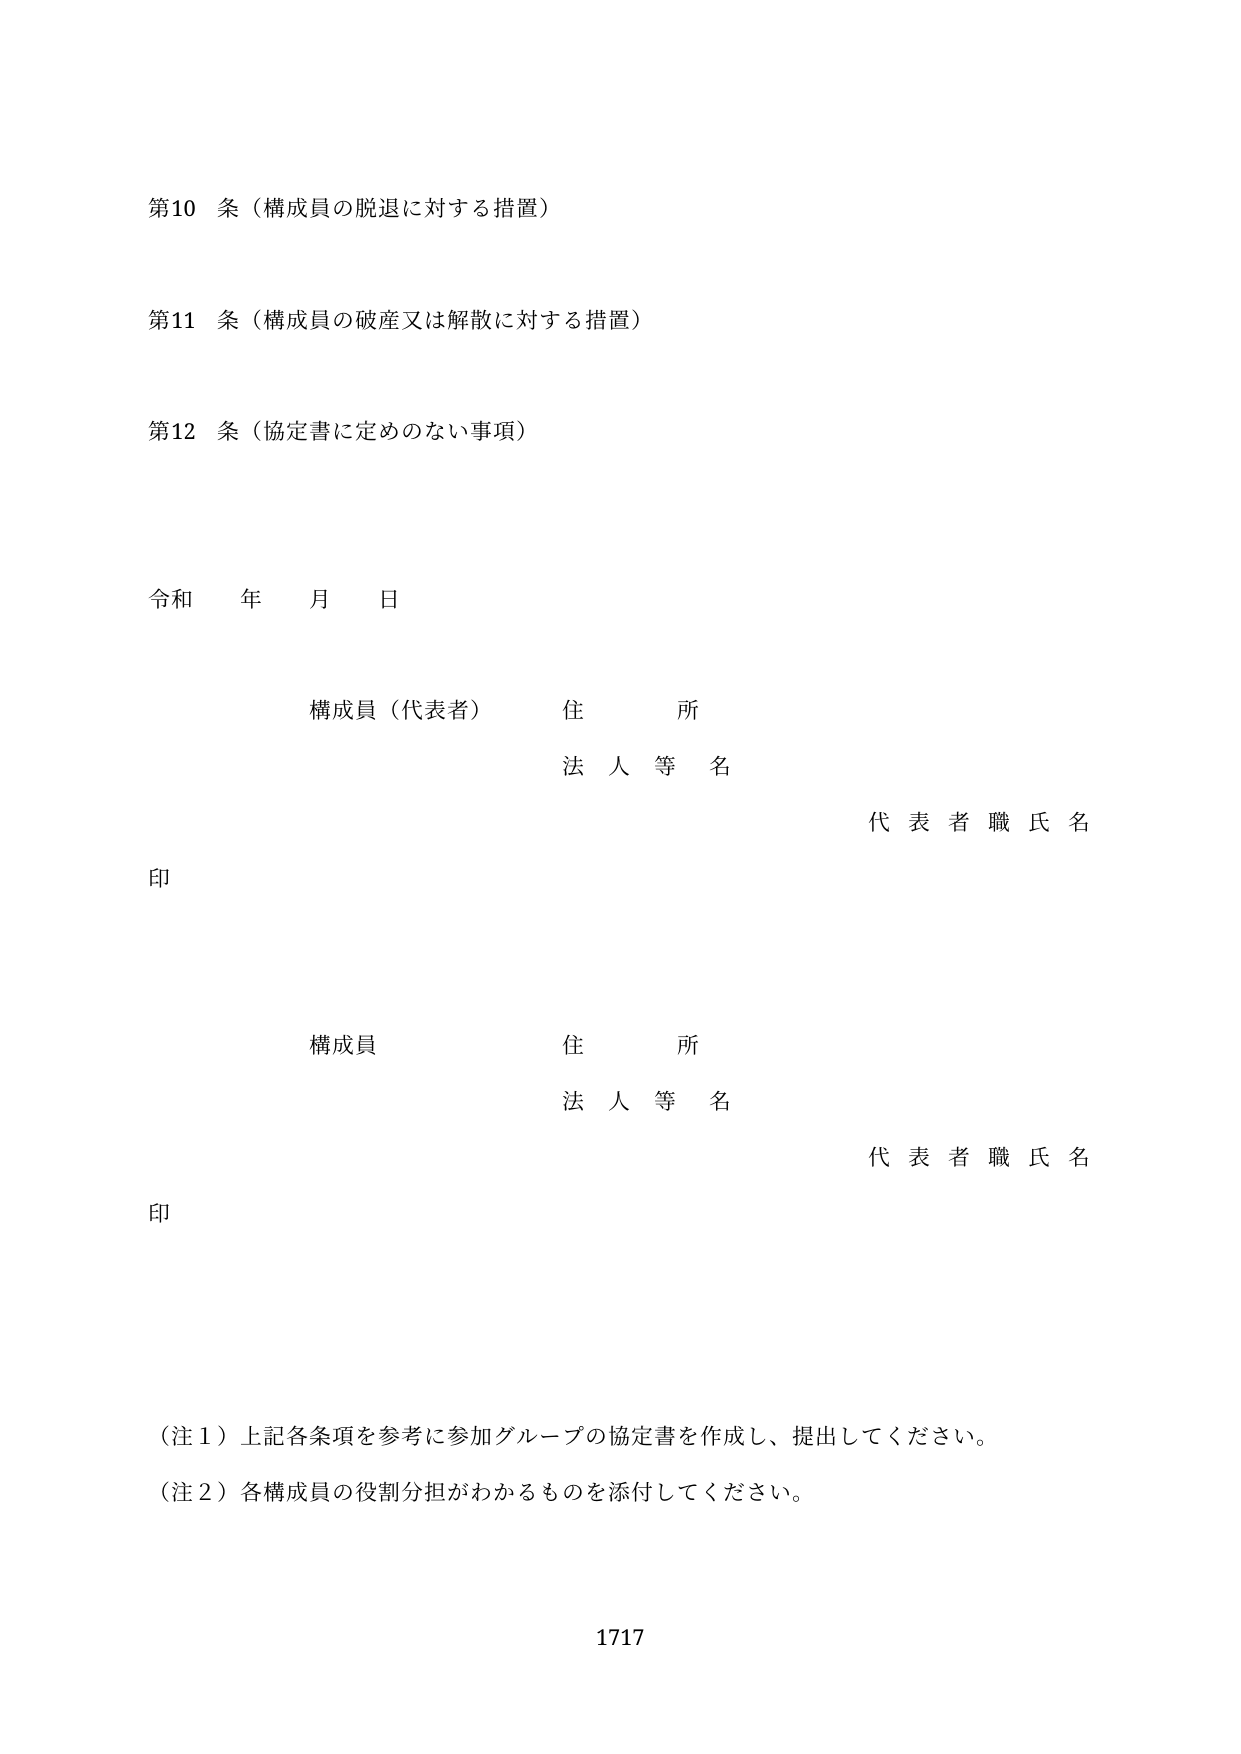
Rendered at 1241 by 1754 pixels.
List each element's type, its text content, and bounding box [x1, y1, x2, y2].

text 代表者職氏名 印 [148, 1128, 1092, 1240]
text 第12条（協定書に定めのない事項） [148, 402, 1092, 458]
text 第10条（構成員の脱退に対する措置） [148, 179, 1092, 235]
text 構成員 住 所 [148, 1017, 1092, 1072]
text 令和 年 月 日 [148, 570, 1092, 626]
text （注２）各構成員の役割分担がわかるものを添付してください。 [148, 1463, 1092, 1519]
text 第11条（構成員の破産又は解散に対する措置） [148, 291, 1092, 347]
text 構成員（代表者） 住 所 [148, 682, 1092, 737]
text （注１）上記各条項を参考に参加グループの協定書を作成し、提出してください。 [148, 1407, 1092, 1463]
text 法人等名 [148, 1072, 1092, 1128]
text 法人等名 [148, 737, 1092, 793]
text 代表者職氏名 印 [148, 793, 1092, 905]
